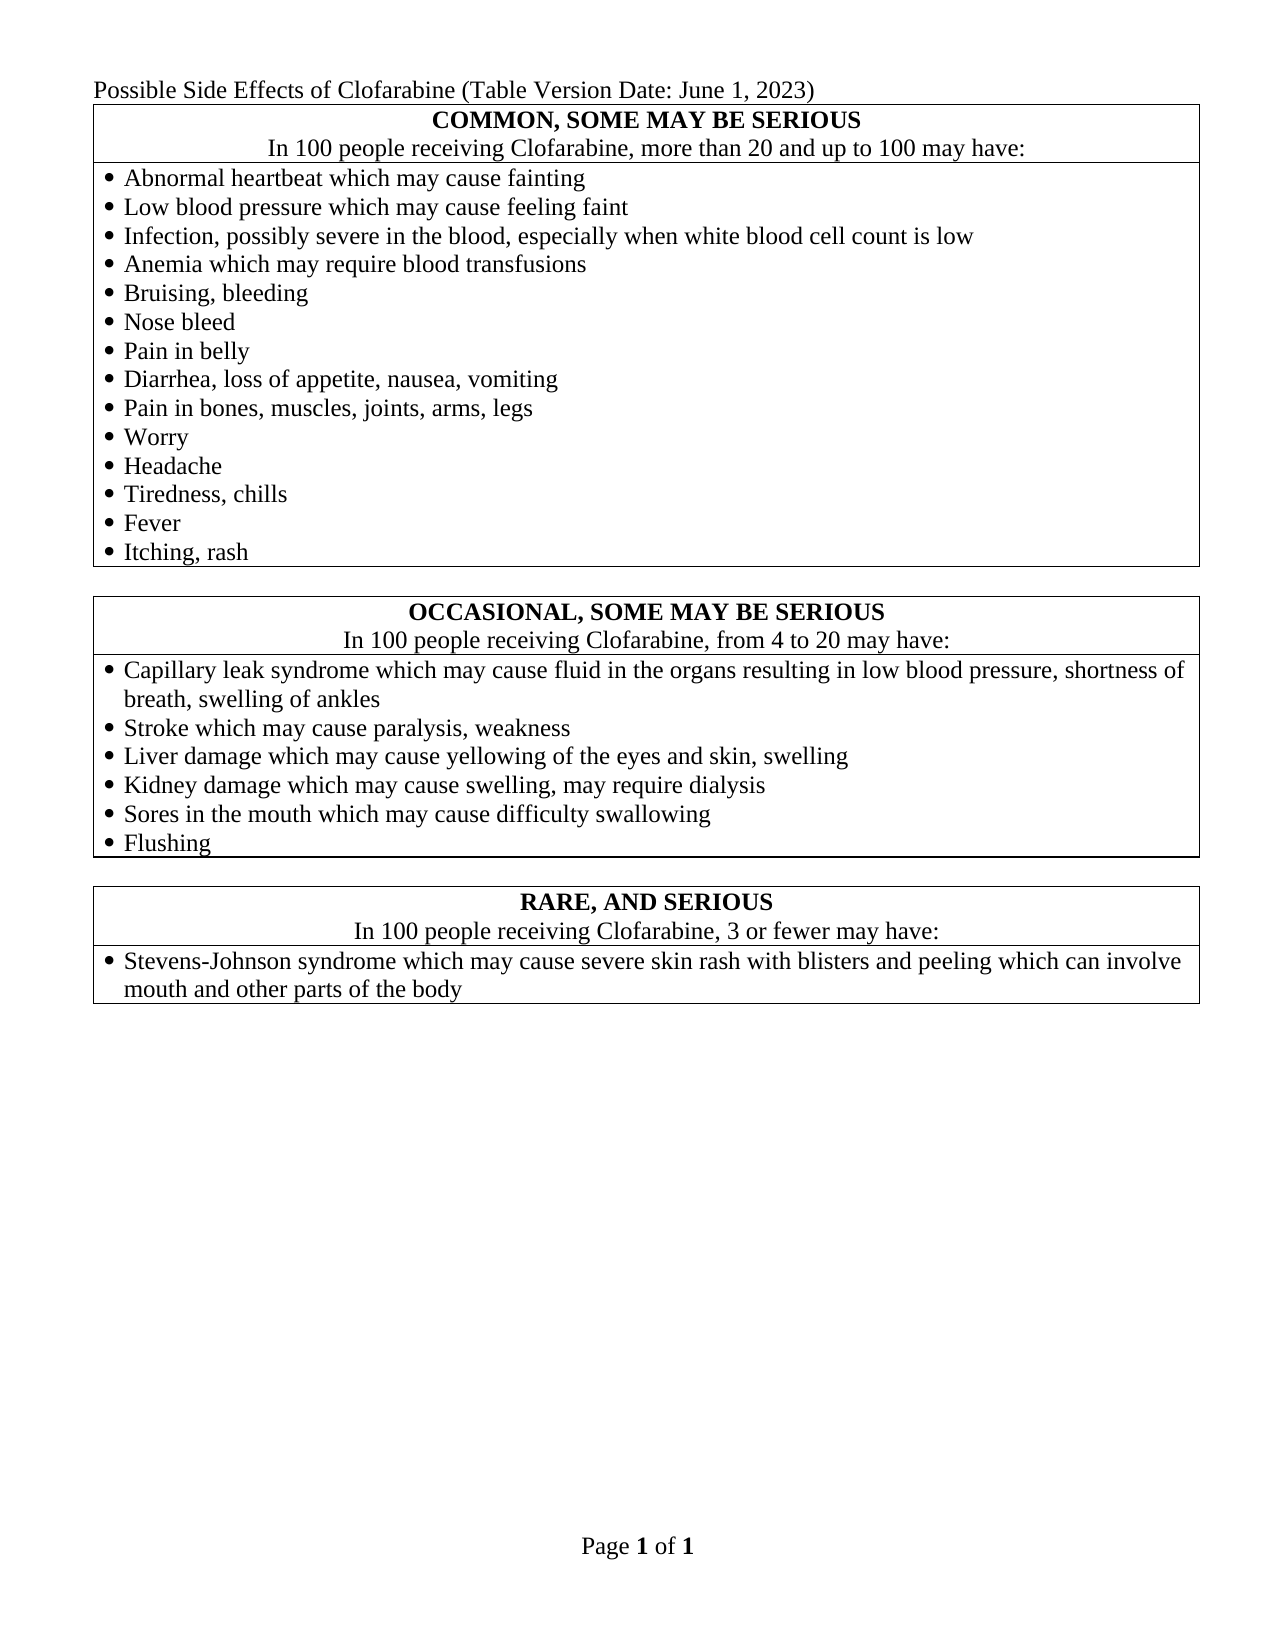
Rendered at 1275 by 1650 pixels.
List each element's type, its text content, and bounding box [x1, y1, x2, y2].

table_header COMMON, SOME MAY BE SERIOUS In 100 people receiving Clofarabine, more than 20 and up to 100 may have: [94, 105, 1199, 162]
table_header OCCASIONAL, SOME MAY BE SERIOUS In 100 people receiving Clofarabine, from 4 to 20 may have: [94, 597, 1199, 654]
subtitle Possible Side Effects of Clofarabine (Table Version Date: June 1, 2023) [93, 75, 1200, 104]
table_header RARE, AND SERIOUS In 100 people receiving Clofarabine, 3 or fewer may have: [94, 887, 1199, 945]
table_cell Capillary leak syndrome which may cause fluid in the organs resulting in low blood pressure, shortness of breath, swelling of ankles Stroke which may cause paralysis, weakness Liver damage which may cause yellowing of the eyes and skin, swelling Kidney damage which may cause swelling, may require dialysis Sores in the mouth which may cause difficulty swallowing Flushing [94, 655, 1199, 856]
table_cell Stevens-Johnson syndrome which may cause severe skin rash with blisters and peeling which can involve mouth and other parts of the body [94, 946, 1199, 1003]
table_cell Abnormal heartbeat which may cause fainting Low blood pressure which may cause feeling faint Infection, possibly severe in the blood, especially when white blood cell count is low Anemia which may require blood transfusions Bruising, bleeding Nose bleed Pain in belly Diarrhea, loss of appetite, nausea, vomiting Pain in bones, muscles, joints, arms, legs Worry Headache Tiredness, chills Fever Itching, rash [94, 163, 1199, 566]
